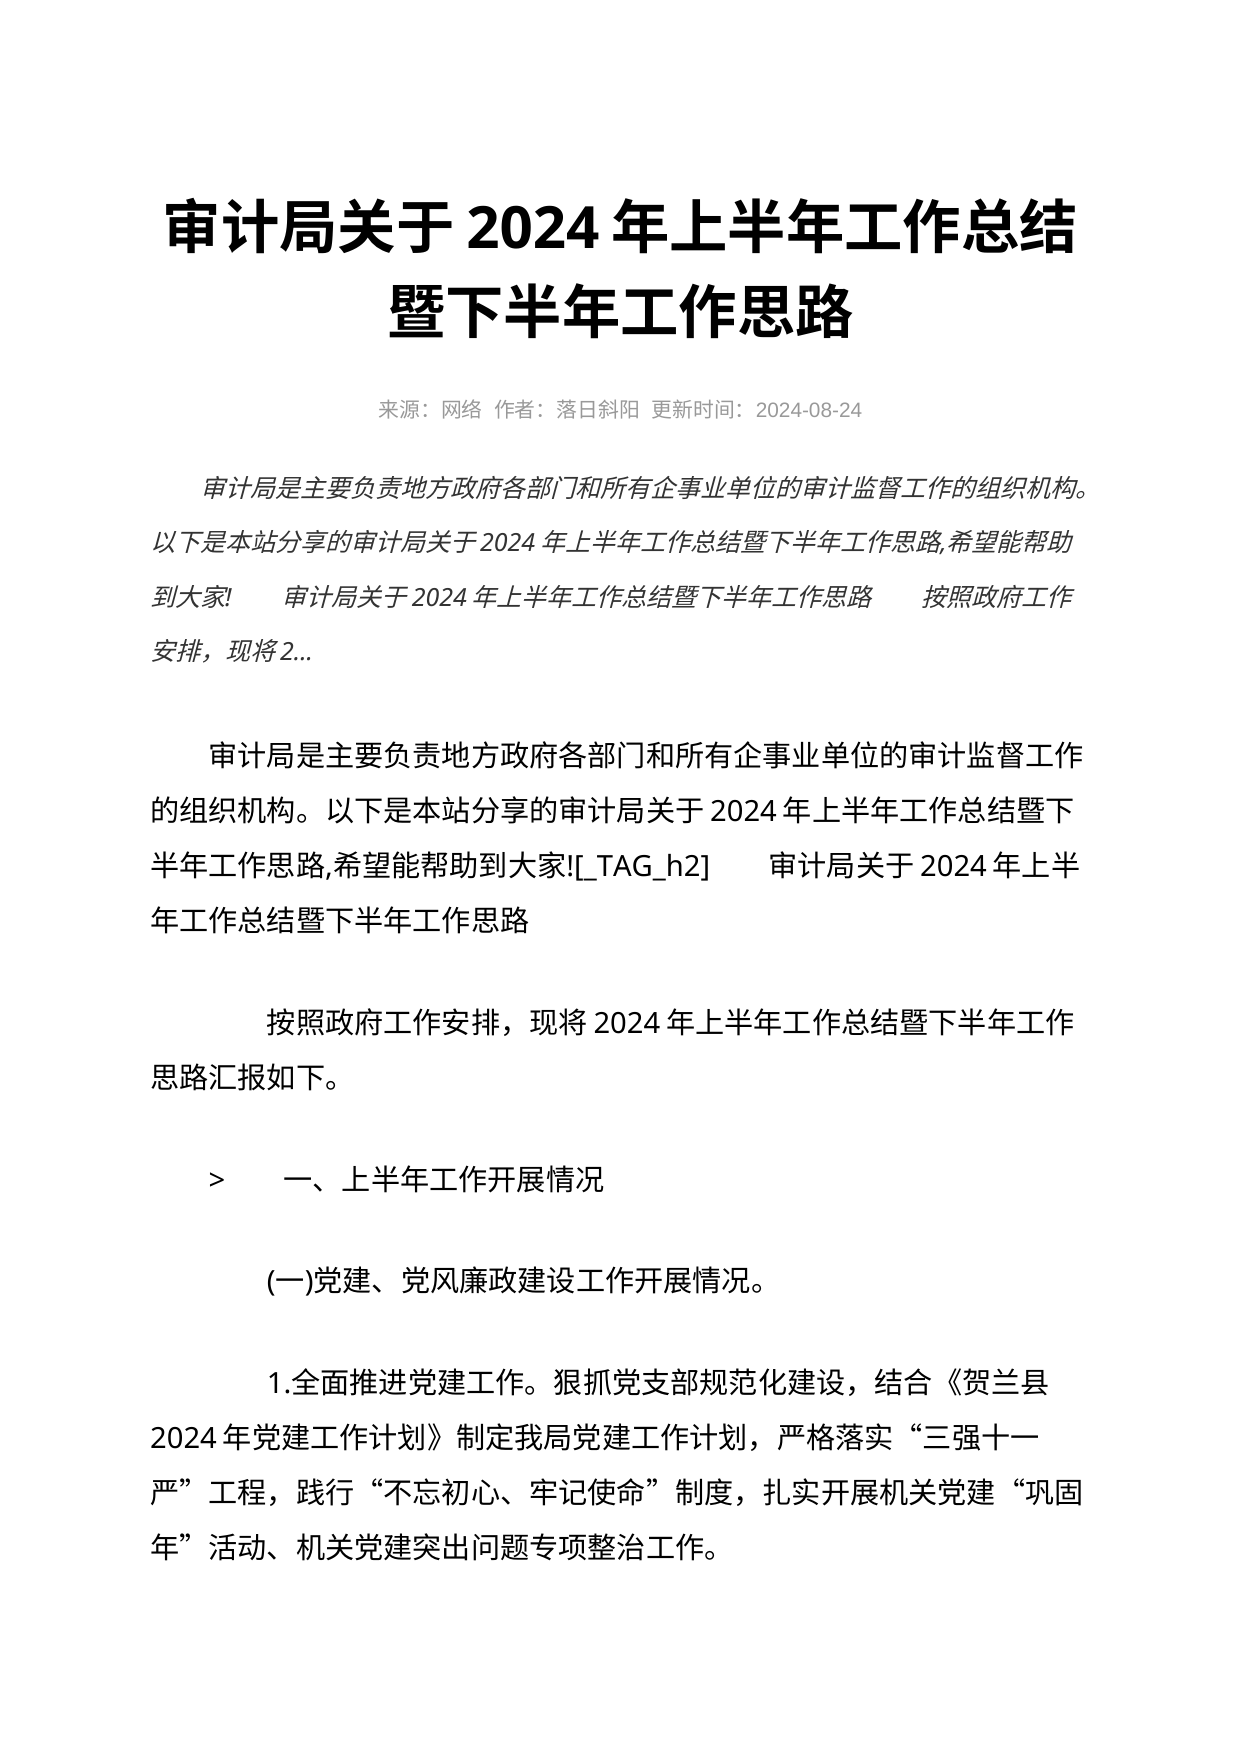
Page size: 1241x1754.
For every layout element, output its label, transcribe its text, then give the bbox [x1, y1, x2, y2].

text 来源：网络 作者：落日斜阳 更新时间：2024-08-24 [150, 397, 1090, 421]
text (一)党建、党风廉政建设工作开展情况。 [150, 1258, 1090, 1300]
subtitle 审计局关于2024年上半年工作总结暨下半年工作思路 [150, 181, 1090, 351]
text > 一、上半年工作开展情况 [150, 1156, 1090, 1198]
text 审计局是主要负责地方政府各部门和所有企事业单位的审计监督工作的组织机构。以下是本站分享的审计局关于2024年上半年工作总结暨下半年工作思路,希望能帮助到大家! 审计局关于2024年上半年工作总结暨下半年工作思路 按照政府工作安排，现将2... [150, 468, 1090, 668]
text 1.全面推进党建工作。狠抓党支部规范化建设，结合《贺兰县2024年党建工作计划》制定我局党建工作计划，严格落实“三强十一严”工程，践行“不忘初心、牢记使命”制度，扎实开展机关党建“巩固年”活动、机关党建突出问题专项整治工作。 [150, 1360, 1090, 1567]
text 按照政府工作安排，现将2024年上半年工作总结暨下半年工作思路汇报如下。 [150, 999, 1090, 1097]
text 审计局是主要负责地方政府各部门和所有企事业单位的审计监督工作的组织机构。以下是本站分享的审计局关于2024年上半年工作总结暨下半年工作思路,希望能帮助到大家![_TAG_h2] 审计局关于2024年上半年工作总结暨下半年工作思路 [150, 733, 1090, 940]
